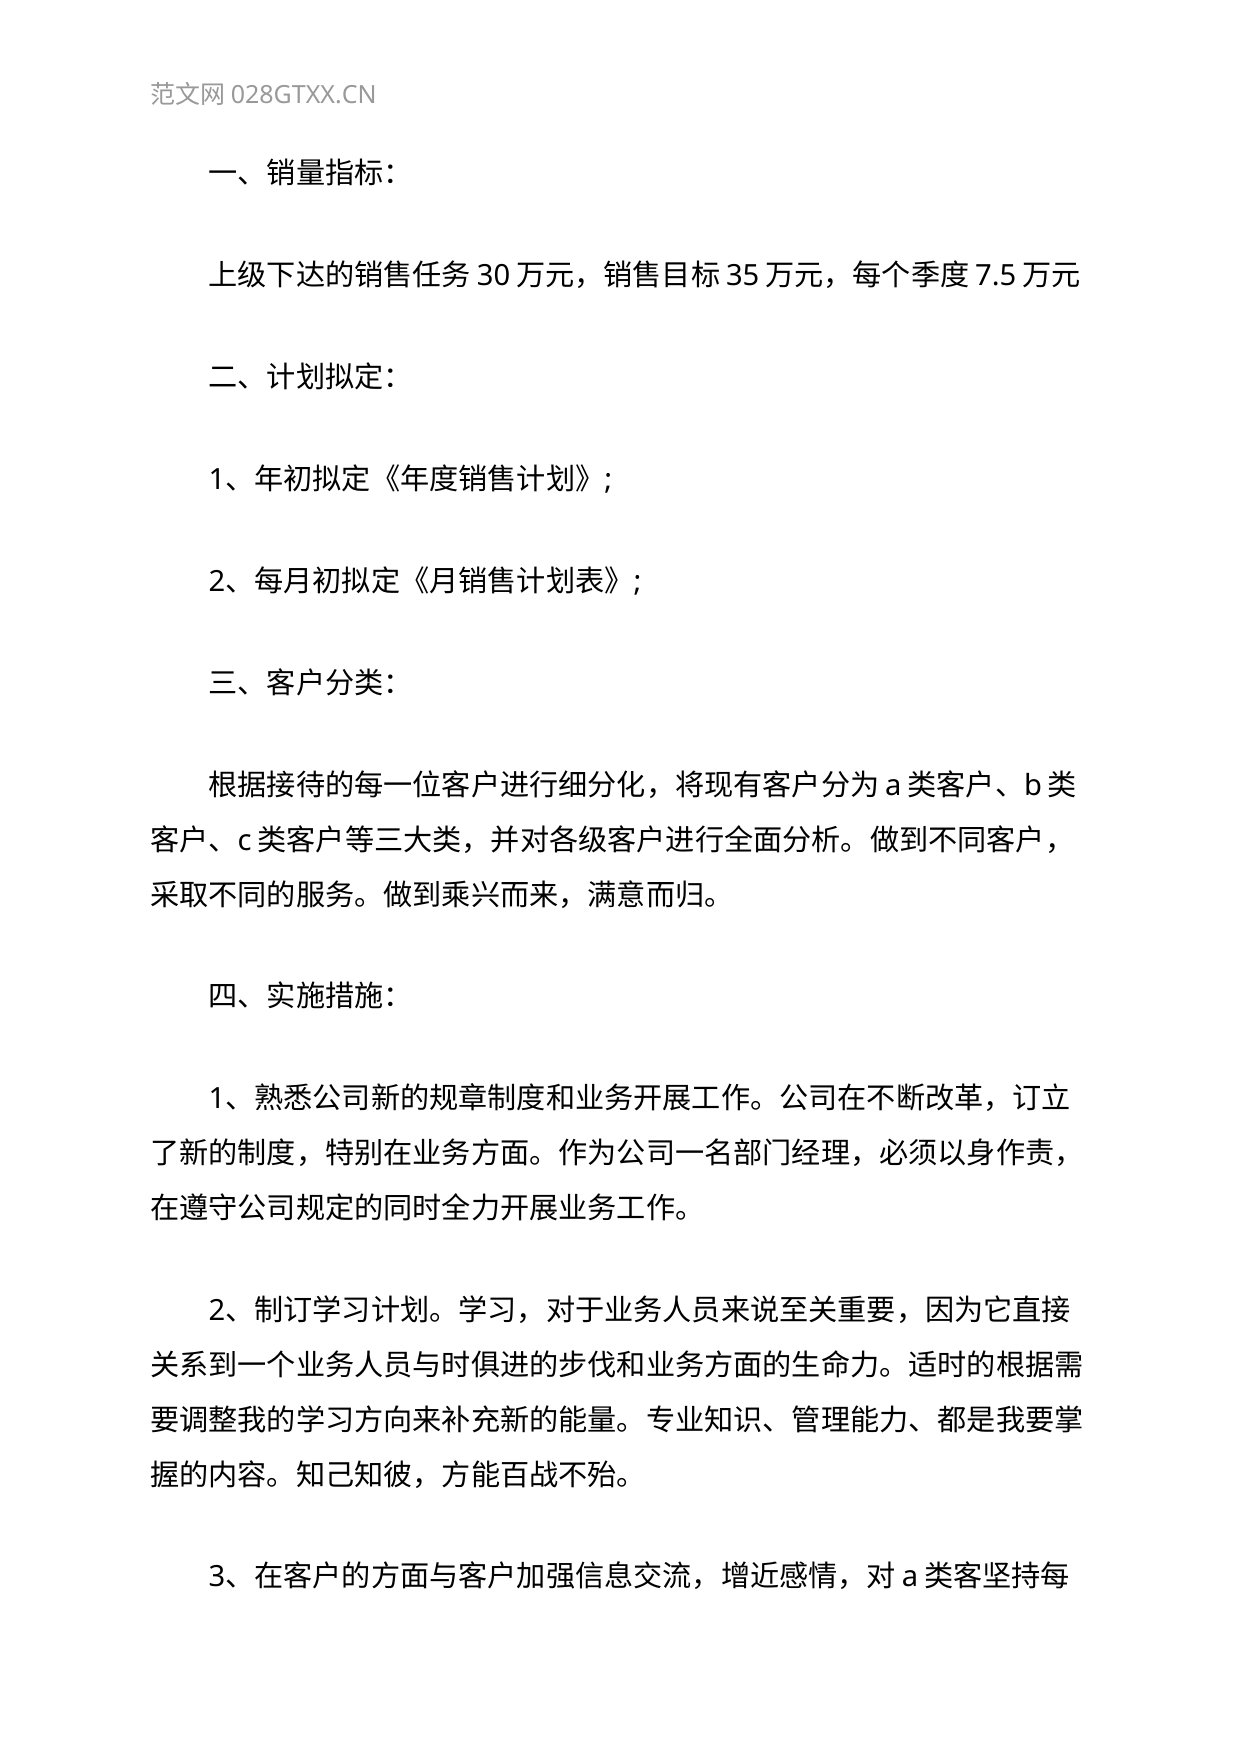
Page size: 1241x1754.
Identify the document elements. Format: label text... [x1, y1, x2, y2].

text 三、客户分类： [150, 659, 1090, 702]
text 2、制订学习计划。学习，对于业务人员来说至关重要，因为它直接关系到一个业务人员与时俱进的步伐和业务方面的生命力。适时的根据需要调整我的学习方向来补充新的能量。专业知识、管理能力、都是我要掌握的内容。知己知彼，方能百战不殆。 [150, 1286, 1090, 1493]
text 1、熟悉公司新的规章制度和业务开展工作。公司在不断改革，订立了新的制度，特别在业务方面。作为公司一名部门经理，必须以身作责，在遵守公司规定的同时全力开展业务工作。 [150, 1075, 1090, 1227]
text 二、计划拟定： [150, 354, 1090, 396]
text 1、年初拟定《年度销售计划》; [150, 456, 1090, 498]
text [150, 1553, 1090, 1595]
text 四、实施措施： [150, 973, 1090, 1015]
text 2、每月初拟定《月销售计划表》; [150, 557, 1090, 600]
text 一、销量指标： [150, 150, 1090, 192]
text 根据接待的每一位客户进行细分化，将现有客户分为a类客户、b类客户、c类客户等三大类，并对各级客户进行全面分析。做到不同客户，采取不同的服务。做到乘兴而来，满意而归。 [150, 761, 1090, 913]
text 上级下达的销售任务30万元，销售目标35万元，每个季度7.5万元 [150, 252, 1090, 294]
